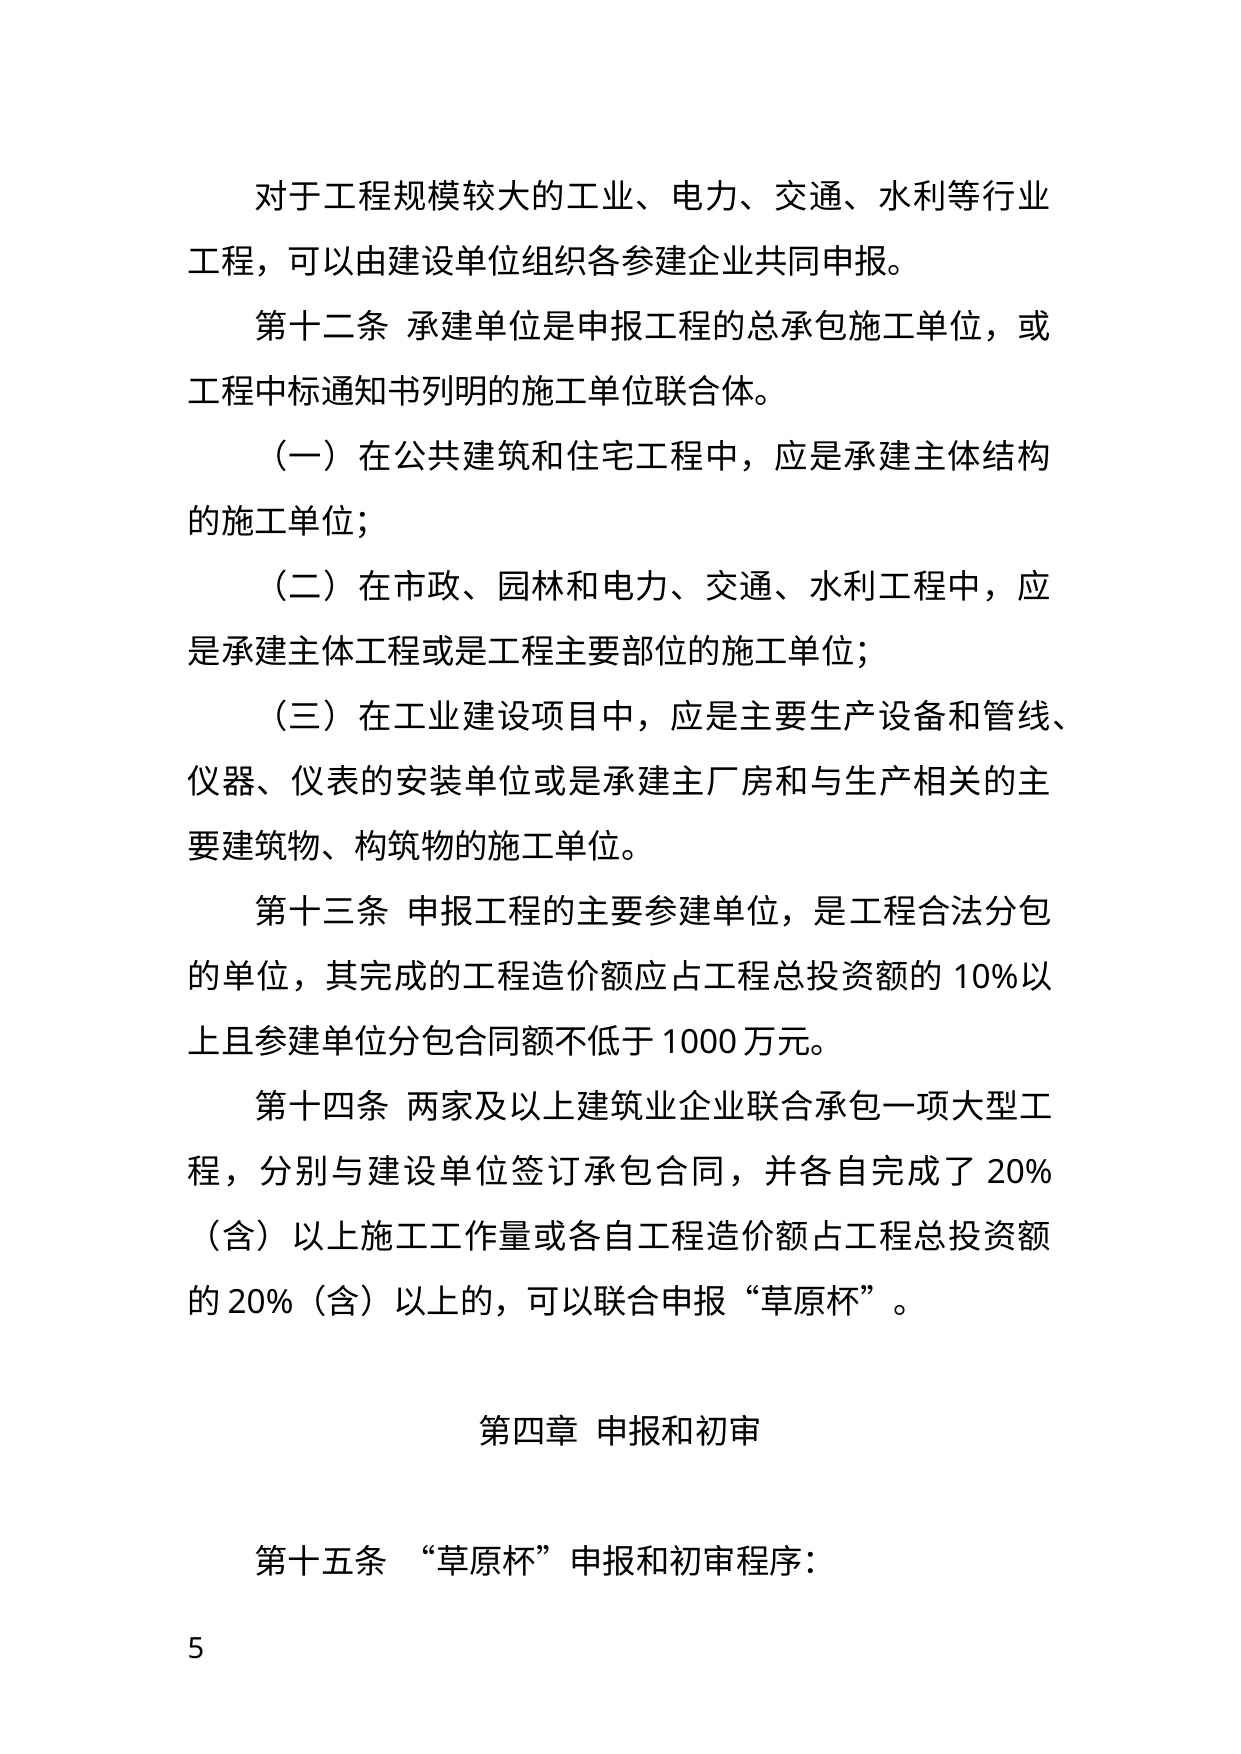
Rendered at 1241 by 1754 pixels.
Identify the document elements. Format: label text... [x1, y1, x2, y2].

text （三）在工业建设项目中，应是主要生产设备和管线、仪器、仪表的安装单位或是承建主厂房和与生产相关的主要建筑物、构筑物的施工单位。 [187, 682, 1053, 877]
text 第十二条 承建单位是申报工程的总承包施工单位，或工程中标通知书列明的施工单位联合体。 [187, 292, 1053, 422]
text （二）在市政、园林和电力、交通、水利工程中，应是承建主体工程或是工程主要部位的施工单位； [187, 552, 1053, 682]
text 对于工程规模较大的工业、电力、交通、水利等行业工程，可以由建设单位组织各参建企业共同申报。 [187, 162, 1053, 292]
text 第十三条 申报工程的主要参建单位，是工程合法分包的单位，其完成的工程造价额应占工程总投资额的10%以上且参建单位分包合同额不低于1000万元。 [187, 877, 1053, 1072]
text 第十五条 “草原杯”申报和初审程序： [187, 1527, 1053, 1592]
list 申报和初审 [187, 1397, 1053, 1462]
text （一）在公共建筑和住宅工程中，应是承建主体结构的施工单位； [187, 422, 1053, 552]
text 第十四条 两家及以上建筑业企业联合承包一项大型工程，分别与建设单位签订承包合同，并各自完成了20%（含）以上施工工作量或各自工程造价额占工程总投资额的20%（含）以上的，可以联合申报“草原杯”。 [187, 1072, 1053, 1332]
